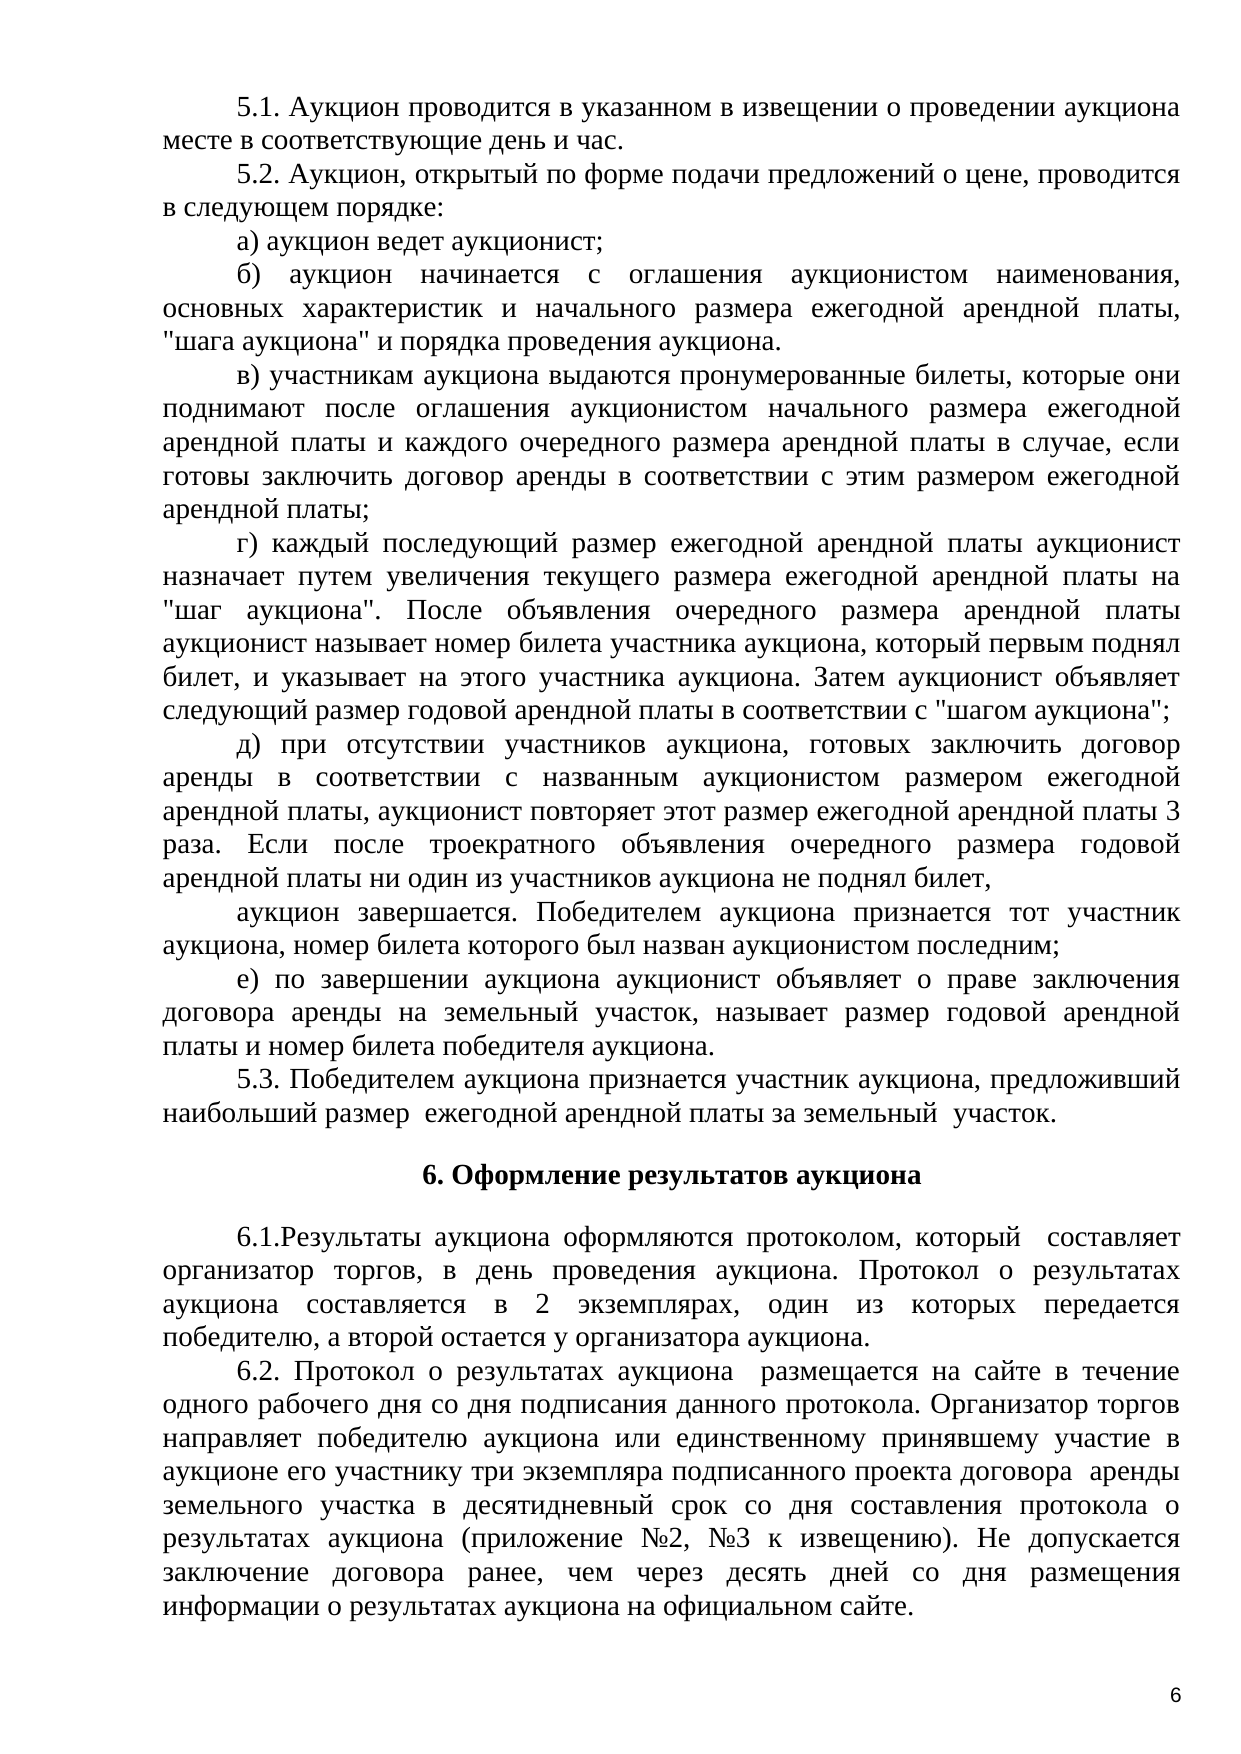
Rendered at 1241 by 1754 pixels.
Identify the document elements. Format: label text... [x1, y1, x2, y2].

text 5.2. Аукцион, открытый по форме подачи предложений о цене, проводится в следующем порядке: [162, 156, 1181, 223]
text 6.2. Протокол о результатах аукциона размещается на сайте в течение одного рабочего дня со дня подписания данного протокола. Организатор торгов направляет победителю аукциона или единственному принявшему участие в аукционе его участнику три экземпляра подписанного проекта договора аренды земельного участка в десятидневный срок со дня составления протокола о результатах аукциона (приложение №2, №3 к извещению). Не допускается заключение договора ранее, чем через десять дней со дня размещения информации о результатах аукциона на официальном сайте. [162, 1353, 1181, 1621]
text 5.3. Победителем аукциона признается участник аукциона, предложивший наибольший размер ежегодной арендной платы за земельный участок. [162, 1061, 1181, 1128]
text а) аукцион ведет аукционист; [162, 223, 1181, 256]
text 6.1.Результаты аукциона оформляются протоколом, который составляет организатор торгов, в день проведения аукциона. Протокол о результатах аукциона составляется в 2 экземплярах, один из которых передается победителю, а второй остается у организатора аукциона. [162, 1219, 1181, 1353]
text г) каждый последующий размер ежегодной арендной платы аукционист назначает путем увеличения текущего размера ежегодной арендной платы на "шаг аукциона". После объявления очередного размера арендной платы аукционист называет номер билета участника аукциона, который первым поднял билет, и указывает на этого участника аукциона. Затем аукционист объявляет следующий размер годовой арендной платы в соответствии с "шагом аукциона"; [162, 525, 1181, 726]
text 5.1. Аукцион проводится в указанном в извещении о проведении аукциона месте в соответствующие день и час. [162, 89, 1181, 156]
text б) аукцион начинается с оглашения аукционистом наименования, основных характеристик и начального размера ежегодной арендной платы, "шага аукциона" и порядка проведения аукциона. [162, 256, 1181, 357]
text е) по завершении аукциона аукционист объявляет о праве заключения договора аренды на земельный участок, называет размер годовой арендной платы и номер билета победителя аукциона. [162, 961, 1181, 1061]
text в) участникам аукциона выдаются пронумерованные билеты, которые они поднимают после оглашения аукционистом начального размера ежегодной арендной платы и каждого очередного размера арендной платы в случае, если готовы заключить договор аренды в соответствии с этим размером ежегодной арендной платы; [162, 357, 1181, 525]
text аукцион завершается. Победителем аукциона признается тот участник аукциона, номер билета которого был назван аукционистом последним; [162, 894, 1181, 961]
text 6. Оформление результатов аукциона [162, 1157, 1181, 1191]
text д) при отсутствии участников аукциона, готовых заключить договор аренды в соответствии с названным аукционистом размером ежегодной арендной платы, аукционист повторяет этот размер ежегодной арендной платы 3 раза. Если после троекратного объявления очередного размера годовой арендной платы ни один из участников аукциона не поднял билет, [162, 726, 1181, 894]
